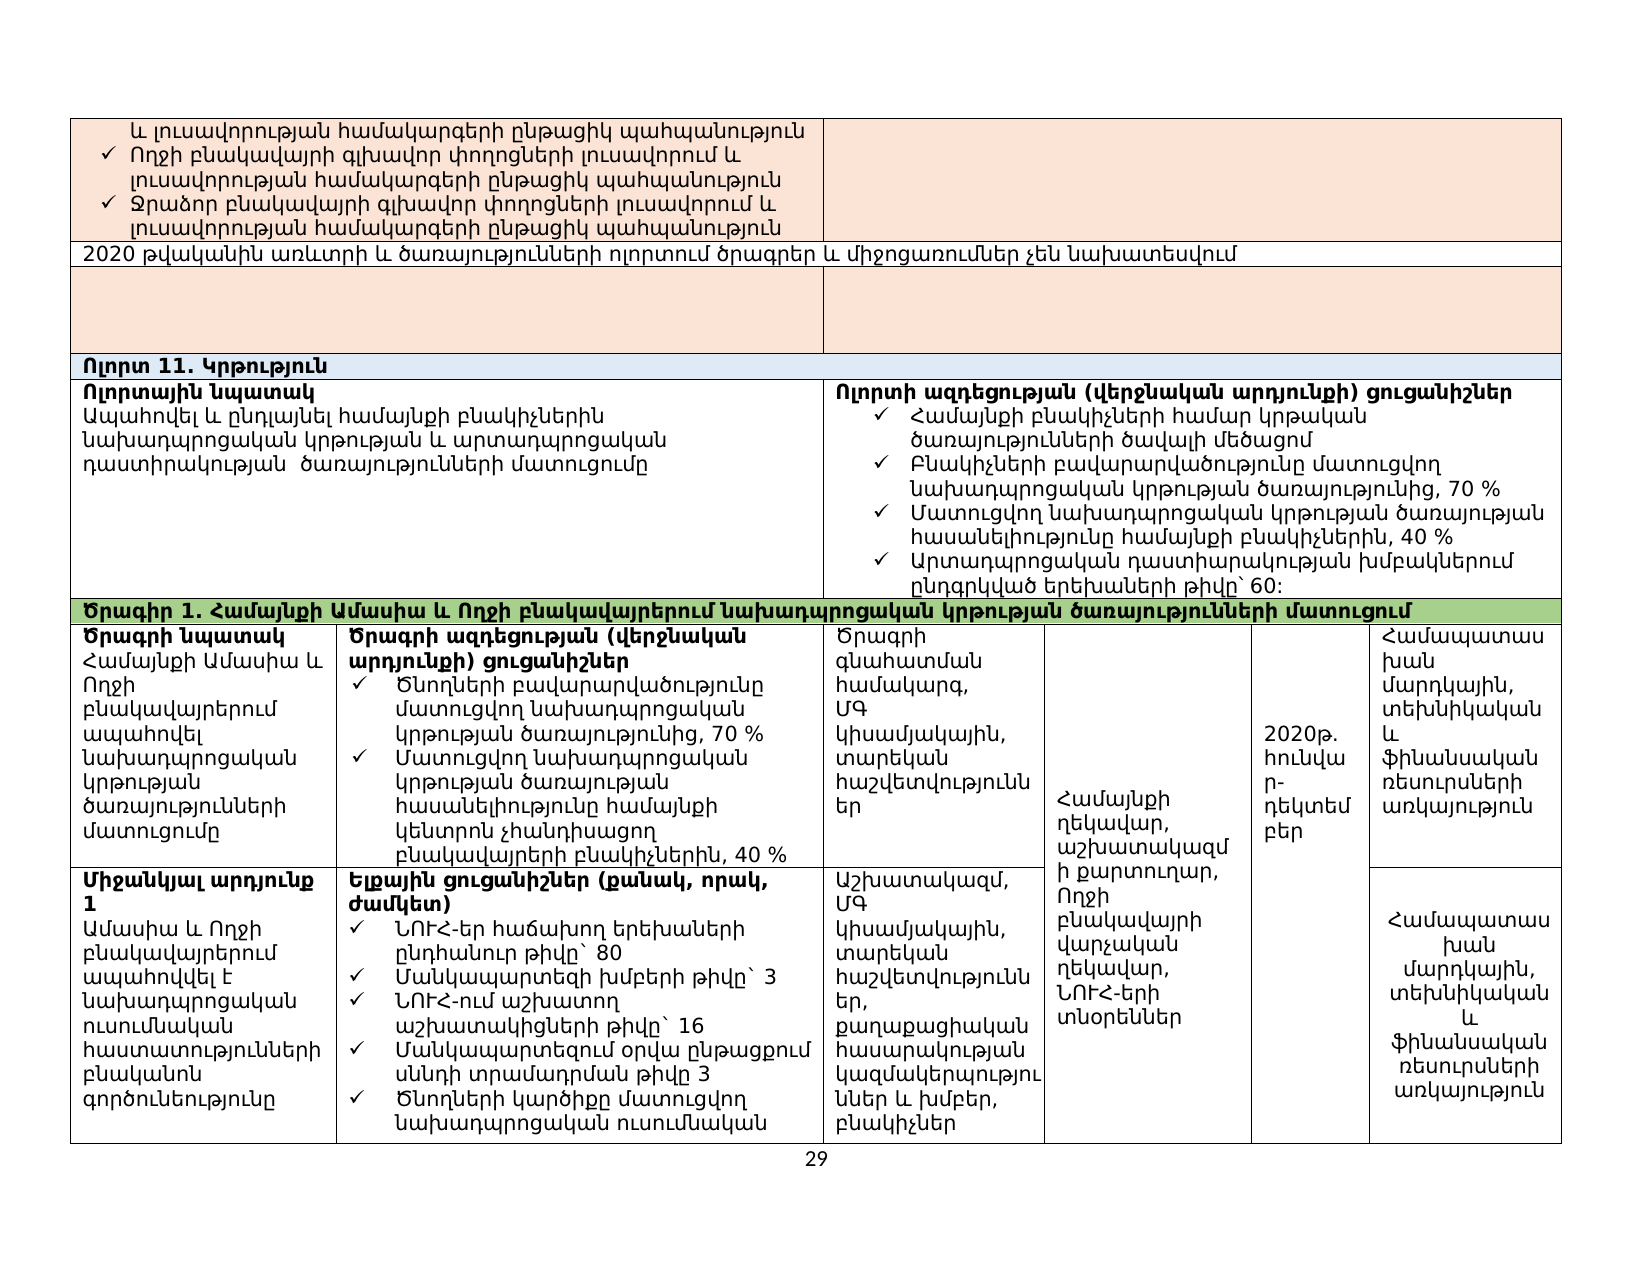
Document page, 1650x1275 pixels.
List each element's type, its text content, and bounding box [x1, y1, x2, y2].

table_cell Ծրագրի ազդեցության (վերջնական արդյունքի) ցուցանիշներ Ծնողների բավարարվածությունը մատուցվող նախադպրոցական կրթության ծառայությունից, 70 % Մատուցվող նախադպրոցական կրթության ծառայության հասանելիությունը համայնքի կենտրոն չհանդիսացող բնակավայրերի բնակիչներին, 40 % [337, 625, 823, 867]
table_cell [71, 119, 823, 241]
table_cell Ծրագրի նպատակ Համայնքի Ամասիա և Ողջի բնակավայրերում ապահովել նախադպրոցական կրթության ծառայությունների մատուցումը [71, 625, 336, 867]
table_cell 2020թ. հունվար- դեկտեմբեր [1252, 625, 1369, 1143]
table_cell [1370, 868, 1561, 1143]
table_cell 2020 թվականին առևտրի և ծառայությունների ոլորտում ծրագրեր և միջոցառումներ չեն նախատեսվում [71, 242, 1561, 266]
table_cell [71, 868, 336, 1143]
table_cell Ծրագիր 1. Համայնքի Ամասիա և Ողջի բնակավայրերում նախադպրոցական կրթության ծառայությունների մատուցում [71, 599, 1561, 623]
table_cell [824, 868, 1044, 1143]
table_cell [824, 119, 1561, 241]
table_cell Համայնքի ղեկավար, աշխատակազմի քարտուղար, Ողջի բնակավայրի վարչական ղեկավար, ՆՈՒՀ-երի տնօրեններ [1045, 625, 1251, 1143]
table_cell Ոլորտի ազդեցության (վերջնական արդյունքի) ցուցանիշներ Համայնքի բնակիչների համար կրթական ծառայությունների ծավալի մեծացոմ Բնակիչների բավարարվածությունը մատուցվող նախադպրոցական կրթության ծառայությունից, 70 % Մատուցվող նախադպրոցական կրթության ծառայության հասանելիությունը համայնքի բնակիչներին, 40 % Արտադպրոցական դաստիարակության խմբակներում ընդգրկված երեխաների թիվը՝ 60: [824, 380, 1561, 598]
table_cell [337, 868, 823, 1143]
table_cell Համապատասխան մարդկային, տեխնիկական և ֆինանսական ռեսուրսների առկայություն [1370, 625, 1561, 867]
table_cell [71, 267, 823, 353]
table_cell Ոլորտ 11. Կրթություն [71, 354, 1561, 379]
table_cell Ոլորտային նպատակ Ապահովել և ընդլայնել համայնքի բնակիչներին նախադպրոցական կրթության և արտադպրոցական դաստիրակության ծառայությունների մատուցումը [71, 380, 823, 598]
table_cell Ծրագրի գնահատման համակարգ, ՄԳ կիսամյակային, տարեկան հաշվետվություններ [824, 625, 1044, 867]
table_cell [824, 267, 1561, 353]
